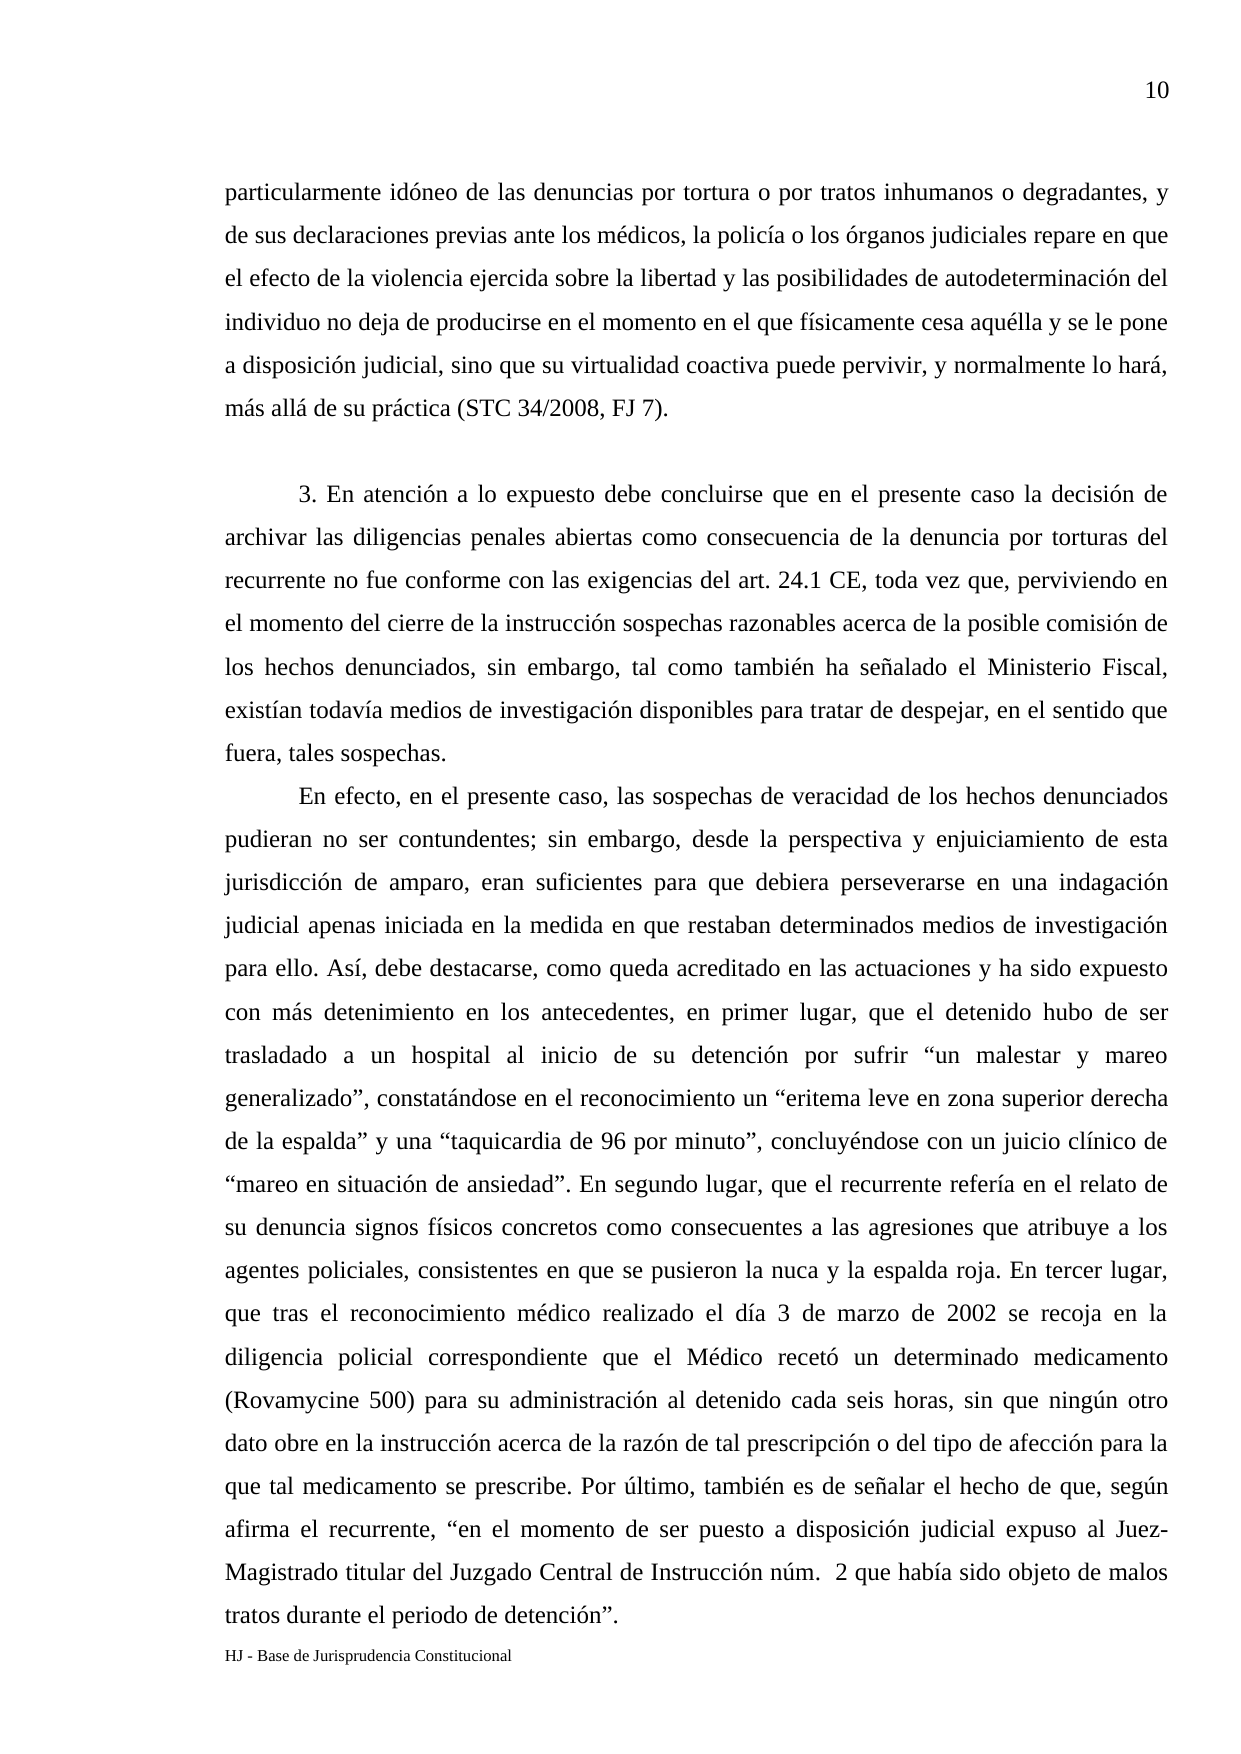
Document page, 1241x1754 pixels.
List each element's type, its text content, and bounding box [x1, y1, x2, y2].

text 3. En atención a lo expuesto debe concluirse que en el presente caso la decisión de archivar las diligencias penales abiertas como consecuencia de la denuncia por torturas del recurrente no fue conforme con las exigencias del art. 24.1 CE, toda vez que, perviviendo en el momento del cierre de la instrucción sospechas razonables acerca de la posible comisión de los hechos denunciados, sin embargo, tal como también ha señalado el Ministerio Fiscal, existían todavía medios de investigación disponibles para tratar de despejar, en el sentido que fuera, tales sospechas. [224, 479, 1169, 767]
text En efecto, en el presente caso, las sospechas de veracidad de los hechos denunciados pudieran no ser contundentes; sin embargo, desde la perspectiva y enjuiciamiento de esta jurisdicción de amparo, eran suficientes para que debiera perseverarse en una indagación judicial apenas iniciada en la medida en que restaban determinados medios de investigación para ello. Así, debe destacarse, como queda acreditado en las actuaciones y ha sido expuesto con más detenimiento en los antecedentes, en primer lugar, que el detenido hubo de ser trasladado a un hospital al inicio de su detención por sufrir “un malestar y mareo generalizado”, constatándose en el reconocimiento un “eritema leve en zona superior derecha de la espalda” y una “taquicardia de 96 por minuto”, concluyéndose con un juicio clínico de “mareo en situación de ansiedad”. En segundo lugar, que el recurrente refería en el relato de su denuncia signos físicos concretos como consecuentes a las agresiones que atribuye a los agentes policiales, consistentes en que se pusieron la nuca y la espalda roja. En tercer lugar, que tras el reconocimiento médico realizado el día 3 de marzo de 2002 se recoja en la diligencia policial correspondiente que el Médico recetó un determinado medicamento (Rovamycine 500) para su administración al detenido cada seis horas, sin que ningún otro dato obre en la instrucción acerca de la razón de tal prescripción o del tipo de afección para la que tal medicamento se prescribe. Por último, también es de señalar el hecho de que, según afirma el recurrente, “en el momento de ser puesto a disposición judicial expuso al Juez-Magistrado titular del Juzgado Central de Instrucción núm. 2 que había sido objeto de malos tratos durante el periodo de detención”. [224, 781, 1169, 1629]
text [224, 177, 1169, 422]
